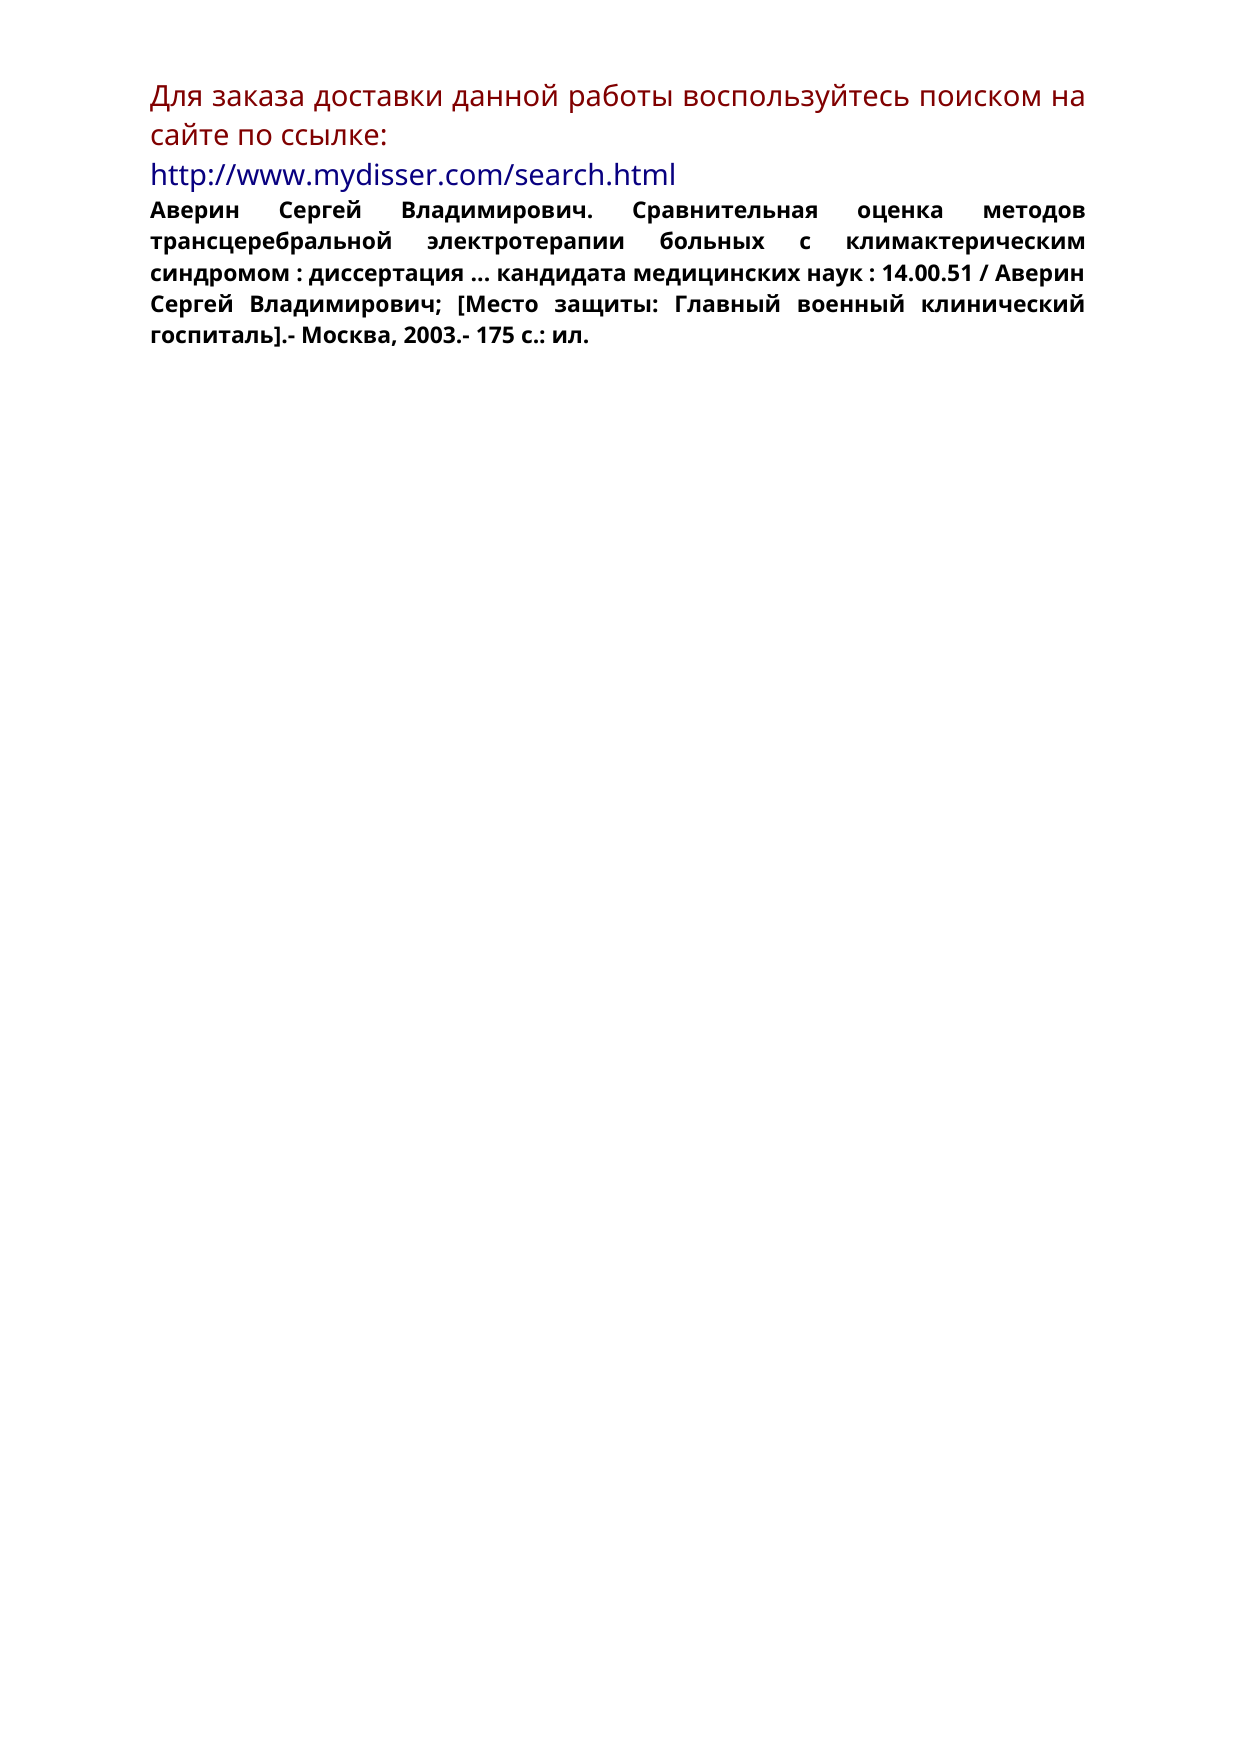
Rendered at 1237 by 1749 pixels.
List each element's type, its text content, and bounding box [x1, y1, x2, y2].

text Аверин Сергей Владимирович. Сравнительная оценка методов трансцеребральной электротерапии больных с климактерическим синдромом : диссертация ... кандидата медицинских наук : 14.00.51 / Аверин Сергей Владимирович; [Место защиты: Главный военный клинический госпиталь].- Москва, 2003.- 175 с.: ил. [150, 194, 1086, 350]
